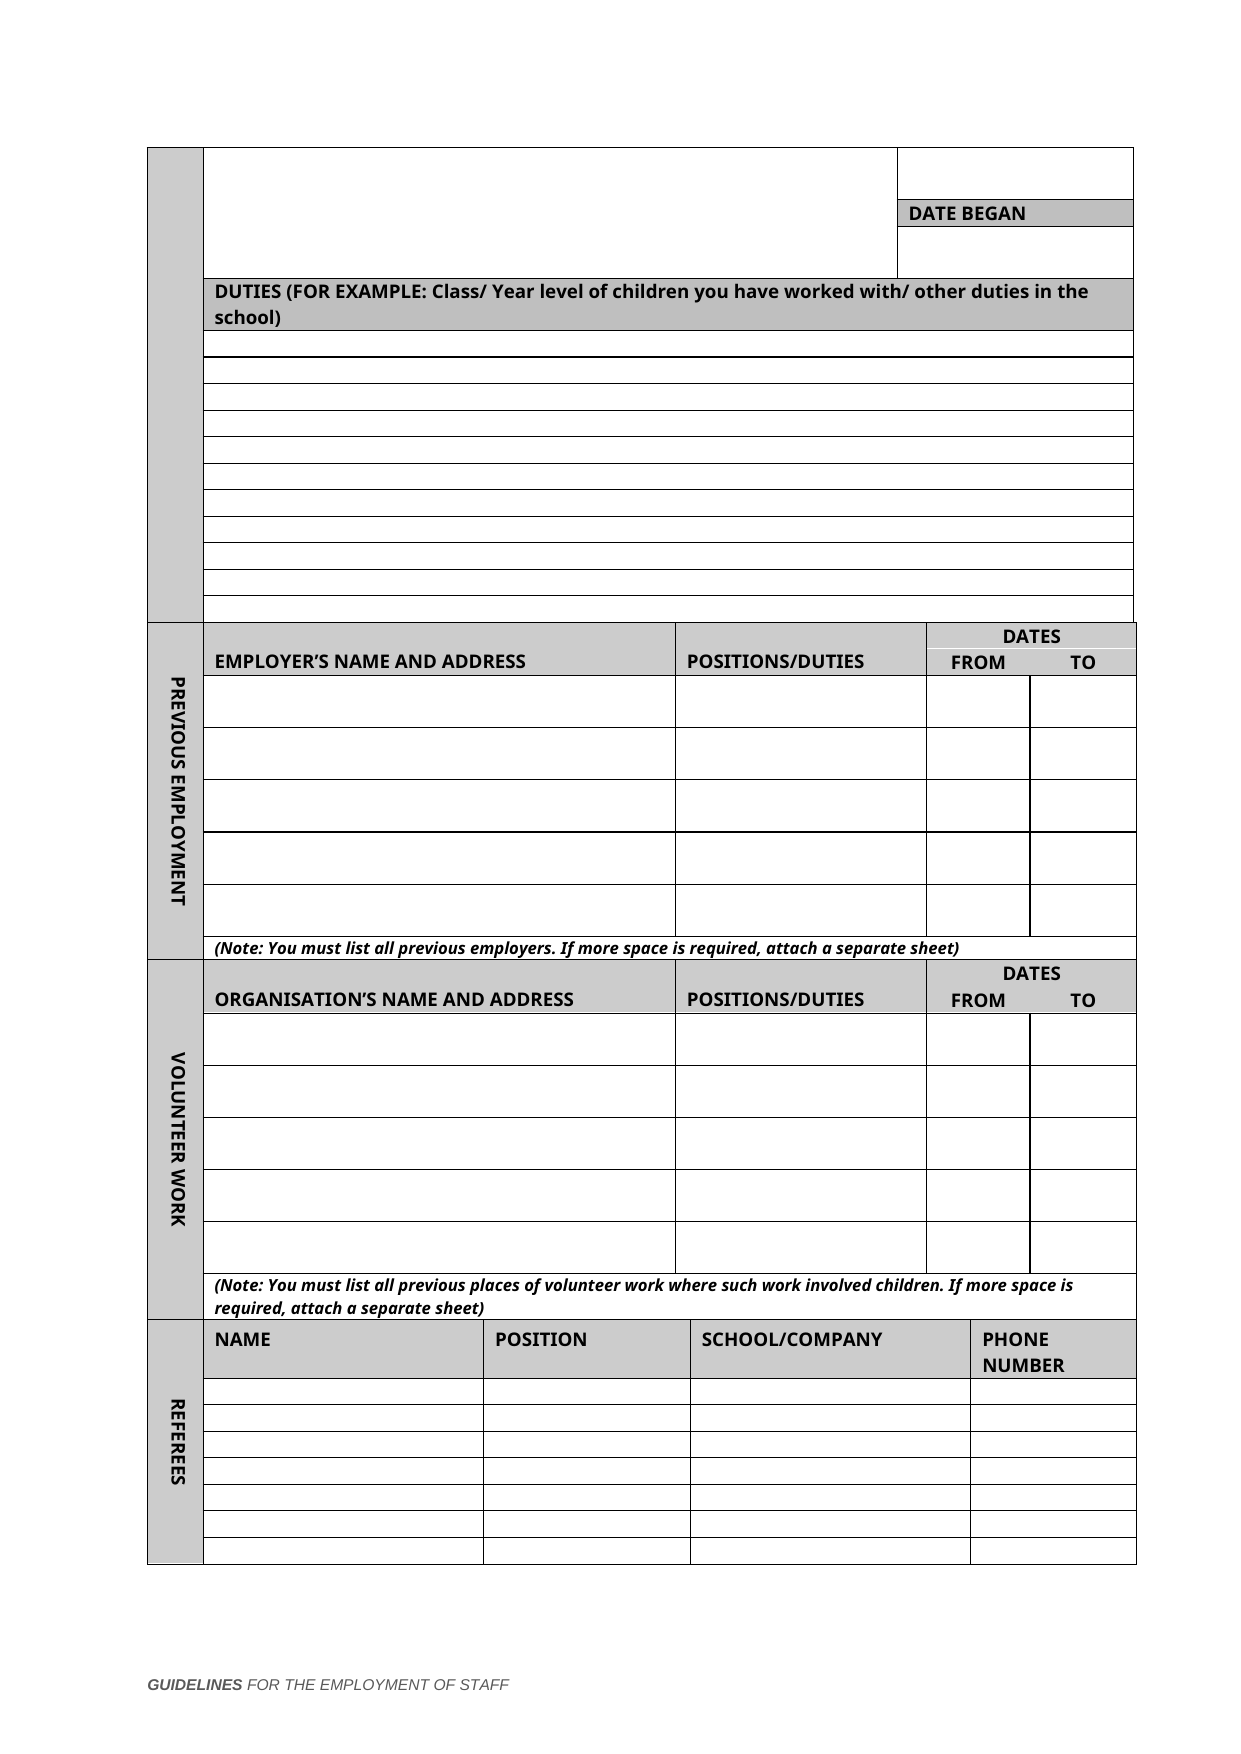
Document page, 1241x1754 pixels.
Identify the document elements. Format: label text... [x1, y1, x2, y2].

table_cell [676, 1118, 926, 1169]
table_cell [204, 1014, 675, 1064]
table_cell [927, 1222, 1029, 1273]
table_cell [927, 1170, 1029, 1221]
table_cell [676, 1222, 926, 1273]
table_cell [1031, 1066, 1136, 1117]
table_cell [204, 490, 1133, 516]
table_cell [204, 358, 1133, 383]
table_cell [484, 1458, 690, 1484]
table_cell (Note: You must list all previous employers. If more space is required, attach a separate sheet) [204, 937, 1136, 959]
table_cell [971, 1458, 1136, 1484]
table_cell [204, 1485, 483, 1510]
table_cell [676, 1170, 926, 1221]
table_cell REFEREES [148, 1320, 203, 1563]
table_cell [204, 1222, 675, 1273]
table_cell [676, 1014, 926, 1064]
table_cell [204, 517, 1133, 542]
table_cell [691, 1458, 970, 1484]
table_cell [927, 1014, 1029, 1064]
table_cell [927, 1066, 1029, 1117]
table_cell DUTIES (FOR EXAMPLE: Class/ Year level of children you have worked with/ other duties in the school) [204, 279, 1133, 330]
table_cell [204, 437, 1133, 463]
table_cell [204, 1379, 483, 1404]
table_cell [971, 1511, 1136, 1537]
table_cell [927, 728, 1029, 779]
table_cell POSITION [484, 1320, 690, 1378]
table_cell [676, 885, 926, 936]
table_cell [204, 780, 675, 831]
table_cell [484, 1538, 690, 1563]
table_cell FROM [927, 986, 1030, 1012]
table_cell [204, 1511, 483, 1537]
table_cell PREVIOUS EMPLOYMENT PREVIOUS EMPLOYMENT [148, 623, 203, 959]
table_cell [204, 331, 1133, 356]
table_cell [927, 780, 1029, 831]
table_cell [898, 148, 1133, 199]
table_cell [204, 1118, 675, 1169]
table_cell DATES [927, 960, 1136, 986]
table_cell (Note: You must list all previous places of volunteer work where such work involved children. If more space is required, attach a separate sheet) [204, 1274, 1136, 1319]
table_cell POSITIONS/DUTIES [676, 623, 926, 675]
table_cell [691, 1379, 970, 1404]
table_cell [971, 1432, 1136, 1457]
table_cell [1031, 780, 1136, 831]
table_cell FROM [927, 649, 1030, 675]
table_cell [204, 1432, 483, 1457]
table_cell [204, 464, 1133, 489]
table_cell ORGANISATION’S NAME AND ADDRESS [204, 960, 675, 1012]
table_cell VOLUNTEER WORK PREVIOUS EMPLOYMENT [148, 960, 203, 1319]
table_cell [676, 780, 926, 831]
table_cell [971, 1485, 1136, 1510]
table_cell [204, 728, 675, 779]
table_cell EMPLOYER’S NAME AND ADDRESS [204, 623, 675, 675]
table_cell [204, 676, 675, 727]
table_cell [971, 1538, 1136, 1563]
table_cell [1031, 833, 1136, 883]
table_cell [204, 885, 675, 936]
table_cell [1031, 1170, 1136, 1221]
table_cell [204, 543, 1133, 569]
table_cell [204, 833, 675, 883]
table_cell [691, 1485, 970, 1510]
table_cell [1031, 885, 1136, 936]
table_cell [484, 1379, 690, 1404]
table_cell [484, 1432, 690, 1457]
table_cell [484, 1511, 690, 1537]
table_cell [204, 1066, 675, 1117]
table_cell [691, 1405, 970, 1431]
table_cell [898, 227, 1133, 278]
table_cell [204, 1458, 483, 1484]
table_cell [676, 833, 926, 883]
table_cell [484, 1405, 690, 1431]
table_cell [676, 676, 926, 727]
table_cell [691, 1538, 970, 1563]
table_cell [927, 833, 1029, 883]
table_cell [676, 1066, 926, 1117]
table_cell [1031, 1222, 1136, 1273]
table_cell [204, 596, 1133, 622]
table_cell [676, 728, 926, 779]
table_cell DATE BEGAN [898, 200, 1133, 226]
table_cell NAME [204, 1320, 483, 1378]
table_cell SCHOOL/COMPANY [691, 1320, 970, 1378]
table_cell [1031, 728, 1136, 779]
table_cell DATES [927, 623, 1136, 648]
table_cell [927, 885, 1029, 936]
table_cell TO [1030, 986, 1136, 1012]
table_cell [204, 148, 897, 278]
table_cell [927, 676, 1029, 727]
table_cell [204, 570, 1133, 595]
table_cell [691, 1511, 970, 1537]
table_cell [204, 1405, 483, 1431]
table_cell [1031, 1118, 1136, 1169]
table_cell POSITIONS/DUTIES [676, 960, 926, 1012]
table_cell [691, 1432, 970, 1457]
table_cell [927, 1118, 1029, 1169]
table_cell [204, 1170, 675, 1221]
table_cell [1031, 1014, 1136, 1064]
table_cell [204, 411, 1133, 436]
table_cell [484, 1485, 690, 1510]
table_cell [204, 1538, 483, 1563]
table_cell [971, 1379, 1136, 1404]
table_cell [971, 1405, 1136, 1431]
table_cell [204, 384, 1133, 409]
table_cell [1031, 676, 1136, 727]
table_cell TO [1030, 649, 1136, 675]
table_cell PHONE NUMBER [971, 1320, 1136, 1378]
